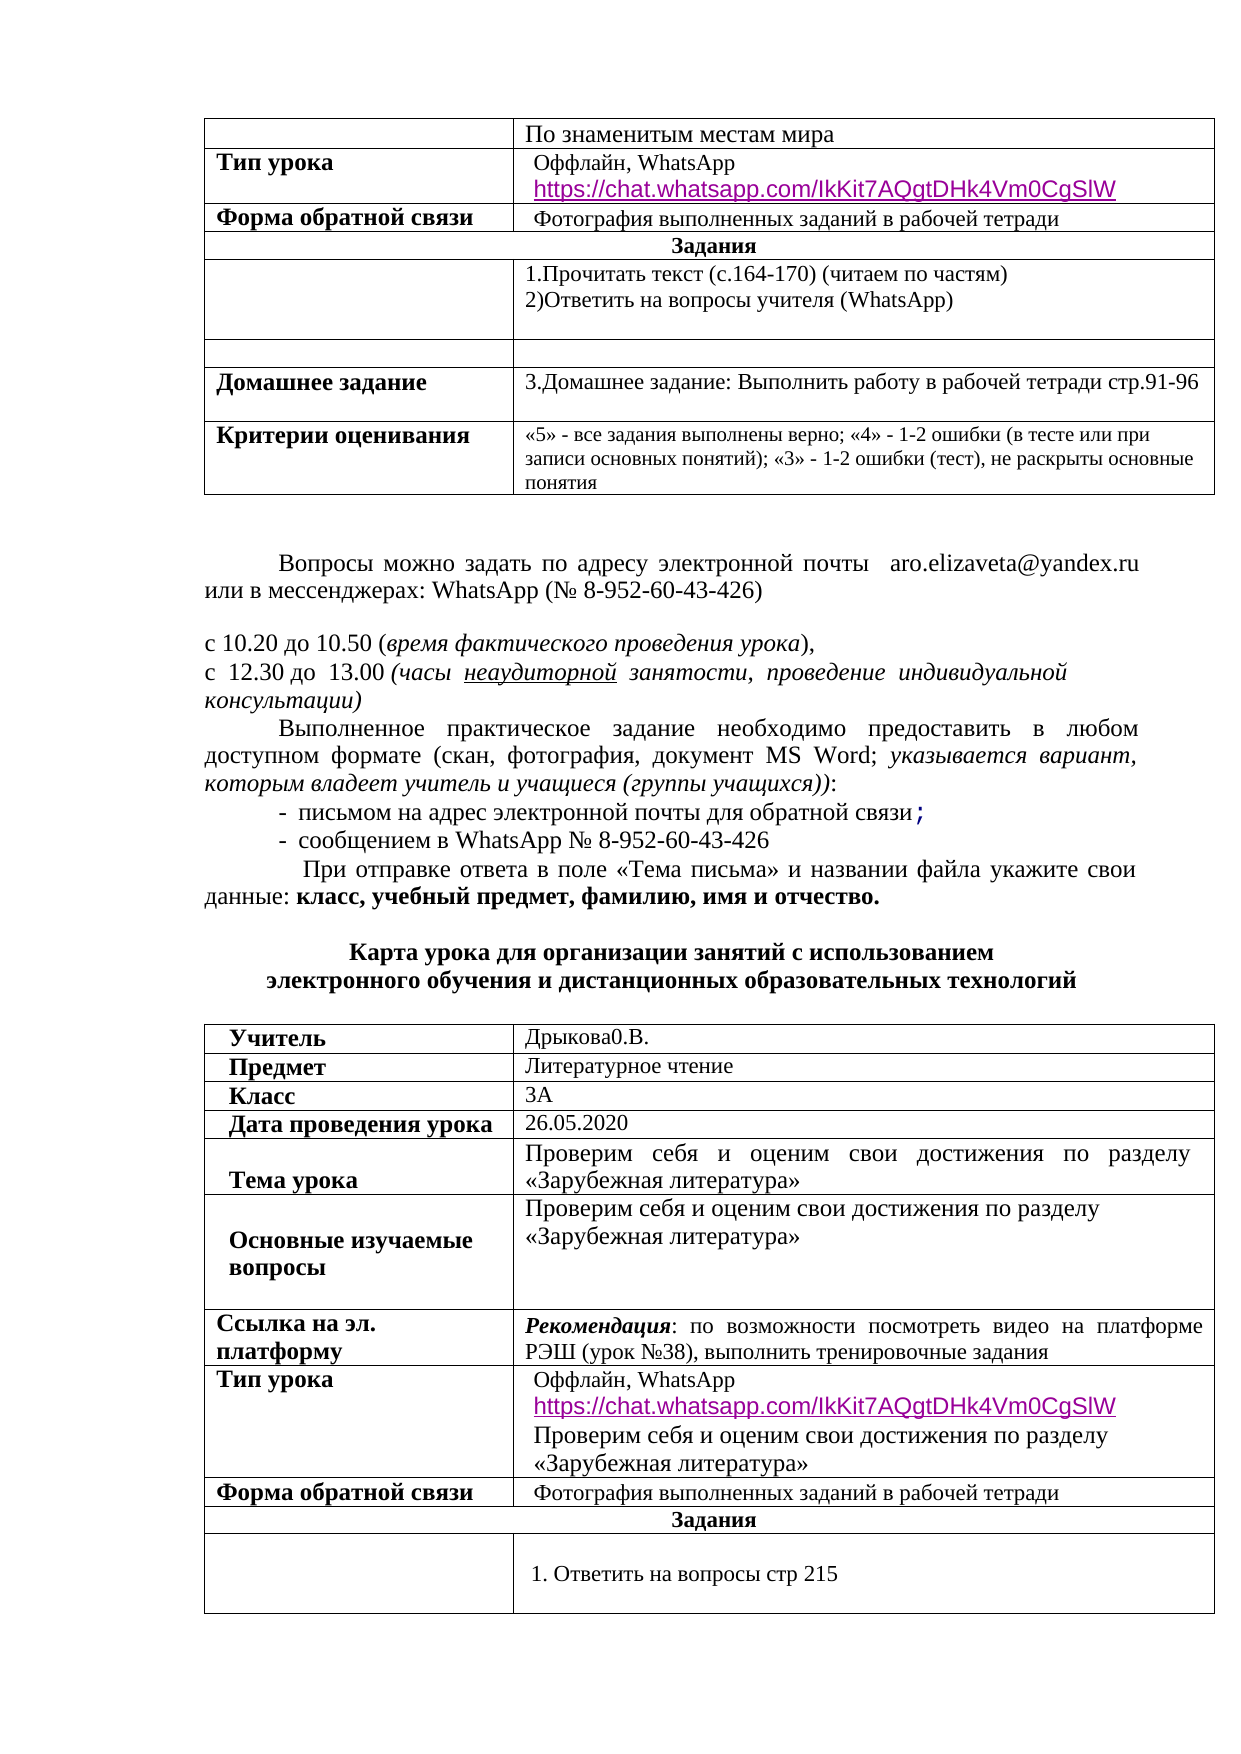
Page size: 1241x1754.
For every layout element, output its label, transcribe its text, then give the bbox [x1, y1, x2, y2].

table_cell Тема урока [205, 1139, 513, 1194]
table_cell Фотография выполненных заданий в рабочей тетради [514, 204, 1214, 231]
table_cell Тип урока [205, 1366, 513, 1477]
table_cell 26.05.2020 [514, 1111, 1214, 1138]
text При отправке ответа в поле «Тема письма» и названии файла укажите свои данные: класс, учебный предмет, фамилию, имя и отчество. [204, 855, 1139, 910]
table_cell Критерии оценивания [205, 422, 513, 494]
table_cell Оффлайн, WhatsApp https://chat.whatsapp.com/IkKit7AQgtDHk4Vm0CgSlW Проверим себя и оценим свои достижения по разделу «Зарубежная литература» [514, 1366, 1214, 1477]
table_cell [205, 1534, 513, 1613]
table_cell 1.Прочитать текст (с.164-170) (читаем по частям) 2)Ответить на вопросы учителя (WhatsApp) [514, 260, 1214, 339]
table_cell [205, 260, 513, 339]
table_cell 3А [514, 1082, 1214, 1109]
table_cell Литературное чтение [514, 1054, 1214, 1081]
table_header Дрыкова0.В. [514, 1025, 1214, 1052]
table_cell [205, 340, 513, 367]
table_cell 3.Домашнее задание: Выполнить работу в рабочей тетради стр.91-96 [514, 368, 1214, 421]
table_cell Проверим себя и оценим свои достижения по разделу «Зарубежная литература» [514, 1195, 1214, 1309]
table_cell Класс [205, 1082, 513, 1109]
table_cell Проверим себя и оценим свои достижения по разделу «Зарубежная литература» [514, 1139, 1214, 1194]
list сообщением в WhatsApp № 8-952-60-43-426 [278, 826, 1152, 854]
table_cell Задания [205, 232, 1214, 259]
table_cell [514, 340, 1214, 367]
table_cell «5» - все задания выполнены верно; «4» - 1-2 ошибки (в тесте или при записи основных понятий); «3» - 1-2 ошибки (тест), не раскрыты основные понятия [514, 422, 1214, 494]
table_cell Тип урока [205, 149, 513, 203]
text с 12.30 до 13.00 (часы неаудиторной занятости, проведение индивидуальной [204, 657, 1152, 685]
text Карта урока для организации занятий с использованием [177, 937, 1166, 965]
table_cell Форма обратной связи [205, 1478, 513, 1506]
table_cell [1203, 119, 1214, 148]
table_cell Форма обратной связи [205, 204, 513, 231]
text электронного обучения и дистанционных образовательных технологий [177, 965, 1166, 994]
table_cell Фотография выполненных заданий в рабочей тетради [514, 1478, 1214, 1506]
table_cell Предмет [205, 1054, 513, 1081]
text Выполненное практическое задание необходимо предоставить в любом доступном формате (скан, фотография, документ MS Word; указывается вариант, которым владеет учитель и учащиеся (группы учащихся)): [204, 714, 1139, 797]
text с 10.20 до 10.50 (время фактического проведения урока), [204, 628, 1152, 657]
table_cell Домашнее задание [205, 368, 513, 421]
table_cell Оффлайн, WhatsApp https://chat.whatsapp.com/IkKit7AQgtDHk4Vm0CgSlW [514, 149, 1214, 203]
table_cell Рекомендация: по возможности посмотреть видео на платформе РЭШ (урок №38), выполнить тренировочные задания [514, 1310, 1214, 1365]
table_cell Основные изучаемые вопросы [205, 1195, 513, 1309]
table_cell Задания [205, 1507, 1214, 1533]
text Вопросы можно задать по адресу электронной почты aro.elizaveta@yandex.ru или в мессенджерах: WhatsApp (№ 8-952-60-43-426) [204, 550, 1139, 604]
list письмом на адрес электронной почты для обратной связи; [278, 797, 1152, 826]
text консультации) [204, 685, 1152, 714]
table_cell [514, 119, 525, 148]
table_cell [205, 119, 513, 148]
table_header Учитель [205, 1025, 513, 1052]
table_cell Дата проведения урока [205, 1111, 513, 1138]
table_cell Ссылка на эл. платформу [205, 1310, 513, 1365]
table_cell 1. Ответить на вопросы стр 215 [514, 1534, 1214, 1613]
